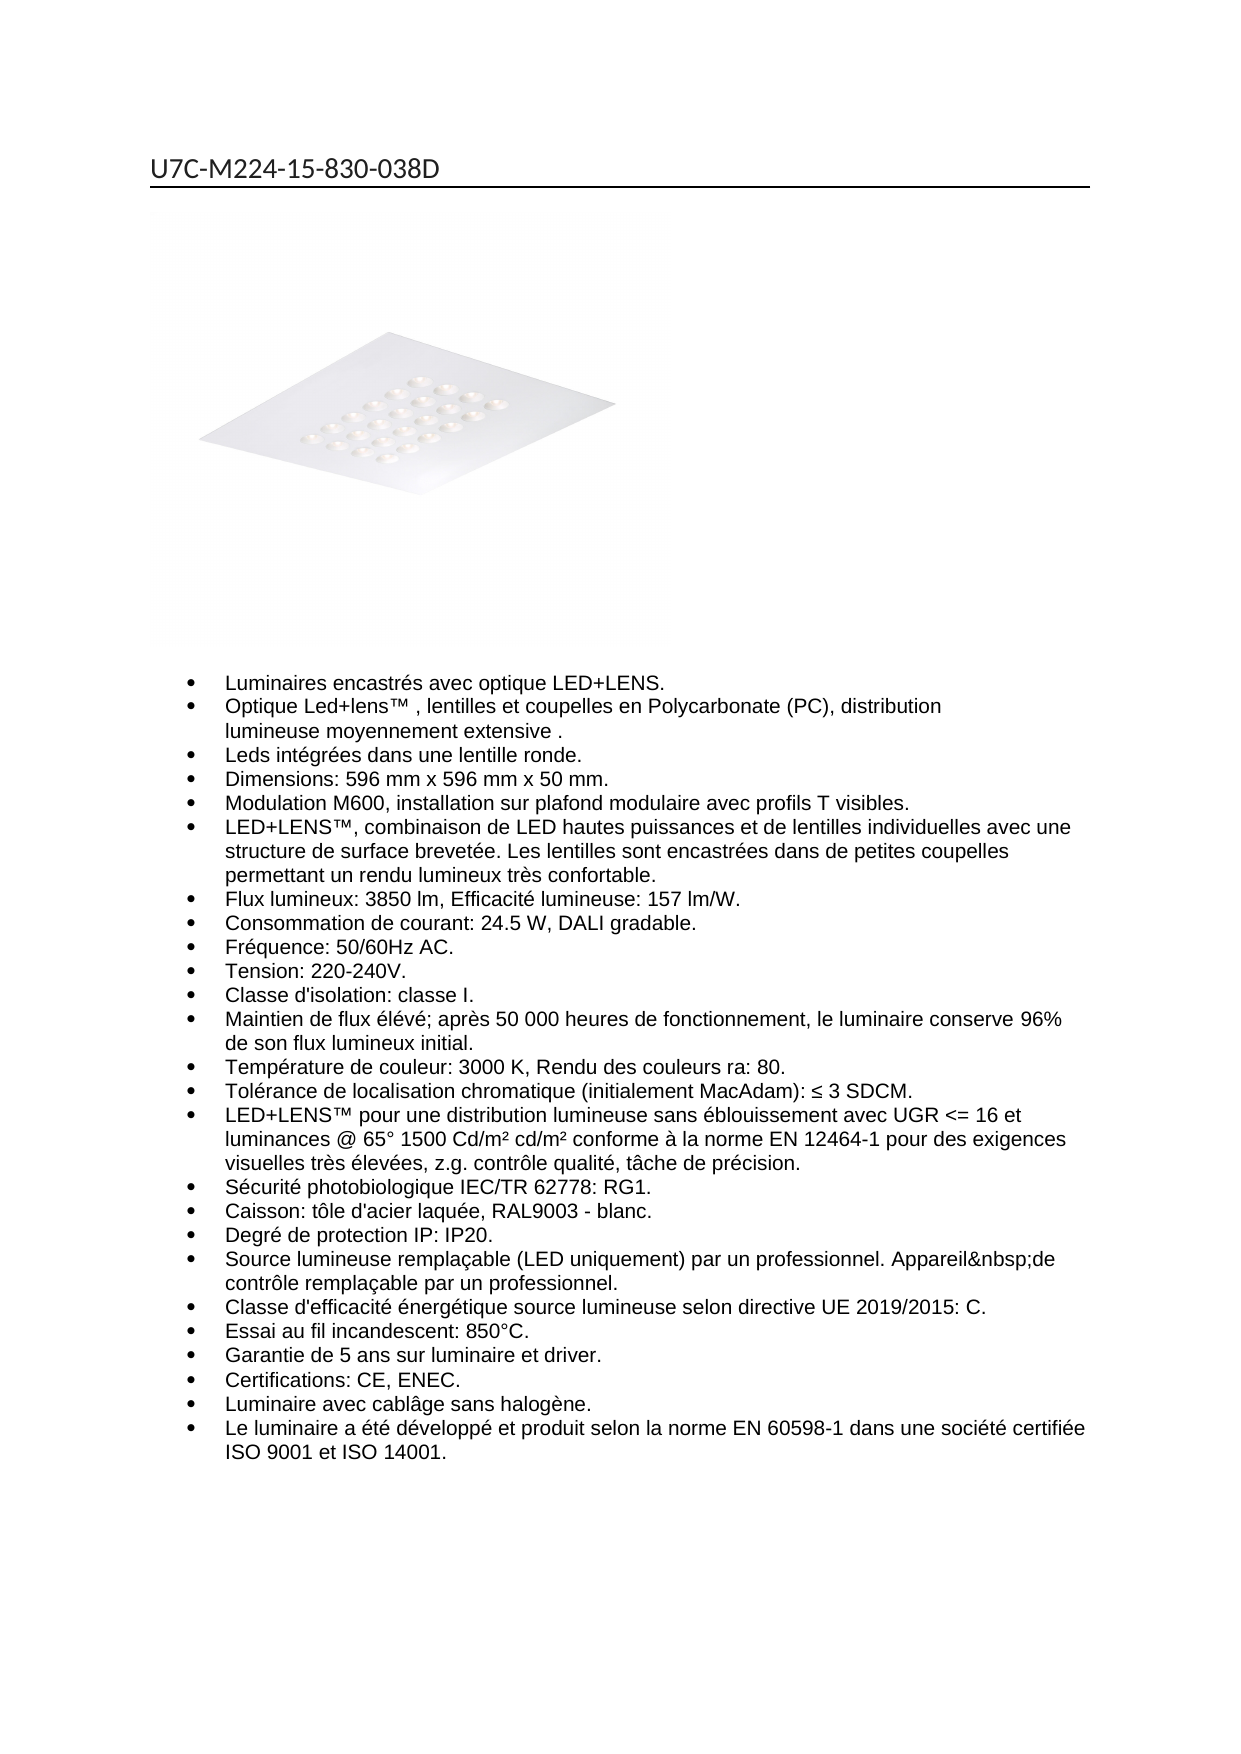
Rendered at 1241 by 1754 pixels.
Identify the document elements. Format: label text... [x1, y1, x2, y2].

picture [150, 212, 671, 647]
list Flux lumineux: 3850 lm, Efficacité lumineuse: 157 lm/W. [187, 887, 1090, 911]
list Garantie de 5 ans sur luminaire et driver. [187, 1343, 1090, 1367]
list LED+LENS™, combinaison de LED hautes puissances et de lentilles individuelles avec une structure de surface brevetée. Les lentilles sont encastrées dans de petites coupelles permettant un rendu lumineux très confortable. [187, 814, 1090, 887]
list Source lumineuse remplaçable (LED uniquement) par un professionnel. Appareil&nbsp;de contrôle remplaçable par un professionnel. [187, 1247, 1090, 1295]
list Classe d'isolation: classe I. [187, 983, 1090, 1007]
list Consommation de courant: 24.5 W, DALI gradable. [187, 911, 1090, 935]
list Tension: 220-240V. [187, 959, 1090, 983]
text U7C-M224-15-830-038D [150, 150, 1090, 186]
list Modulation M600, installation sur plafond modulaire avec profils T visibles. [187, 791, 1090, 814]
list Leds intégrées dans une lentille ronde. [187, 742, 1090, 766]
list Dimensions: 596 mm x 596 mm x 50 mm. [187, 766, 1090, 791]
list Le luminaire a été développé et produit selon la norme EN 60598-1 dans une société certifiée ISO 9001 et ISO 14001. [187, 1416, 1090, 1463]
list Luminaires encastrés avec optique LED+LENS. [187, 670, 1090, 694]
list Classe d'efficacité énergétique source lumineuse selon directive UE 2019/2015: C. [187, 1295, 1090, 1319]
list Fréquence: 50/60Hz AC. [187, 935, 1090, 959]
list Température de couleur: 3000 K, Rendu des couleurs ra: 80. [187, 1055, 1090, 1079]
list Essai au fil incandescent: 850°C. [187, 1319, 1090, 1343]
list Optique Led+lens™ , lentilles et coupelles en Polycarbonate (PC), distribution lumineuse moyennement extensive . [187, 694, 1090, 742]
list Luminaire avec cablâge sans halogène. [187, 1391, 1090, 1416]
list Sécurité photobiologique IEC/TR 62778: RG1. [187, 1175, 1090, 1199]
list LED+LENS™ pour une distribution lumineuse sans éblouissement avec UGR <= 16 et luminances @ 65° 1500 Cd/m² cd/m² conforme à la norme EN 12464-1 pour des exigences visuelles très élevées, z.g. contrôle qualité, tâche de précision. [187, 1103, 1090, 1175]
list Certifications: CE, ENEC. [187, 1367, 1090, 1391]
list Caisson: tôle d'acier laquée, RAL9003 - blanc. [187, 1199, 1090, 1223]
list Tolérance de localisation chromatique (initialement MacAdam): ≤ 3 SDCM. [187, 1079, 1090, 1103]
list Degré de protection IP: IP20. [187, 1223, 1090, 1247]
list Maintien de flux élévé; après 50 000 heures de fonctionnement, le luminaire conserve 96% de son flux lumineux initial. [187, 1007, 1090, 1055]
